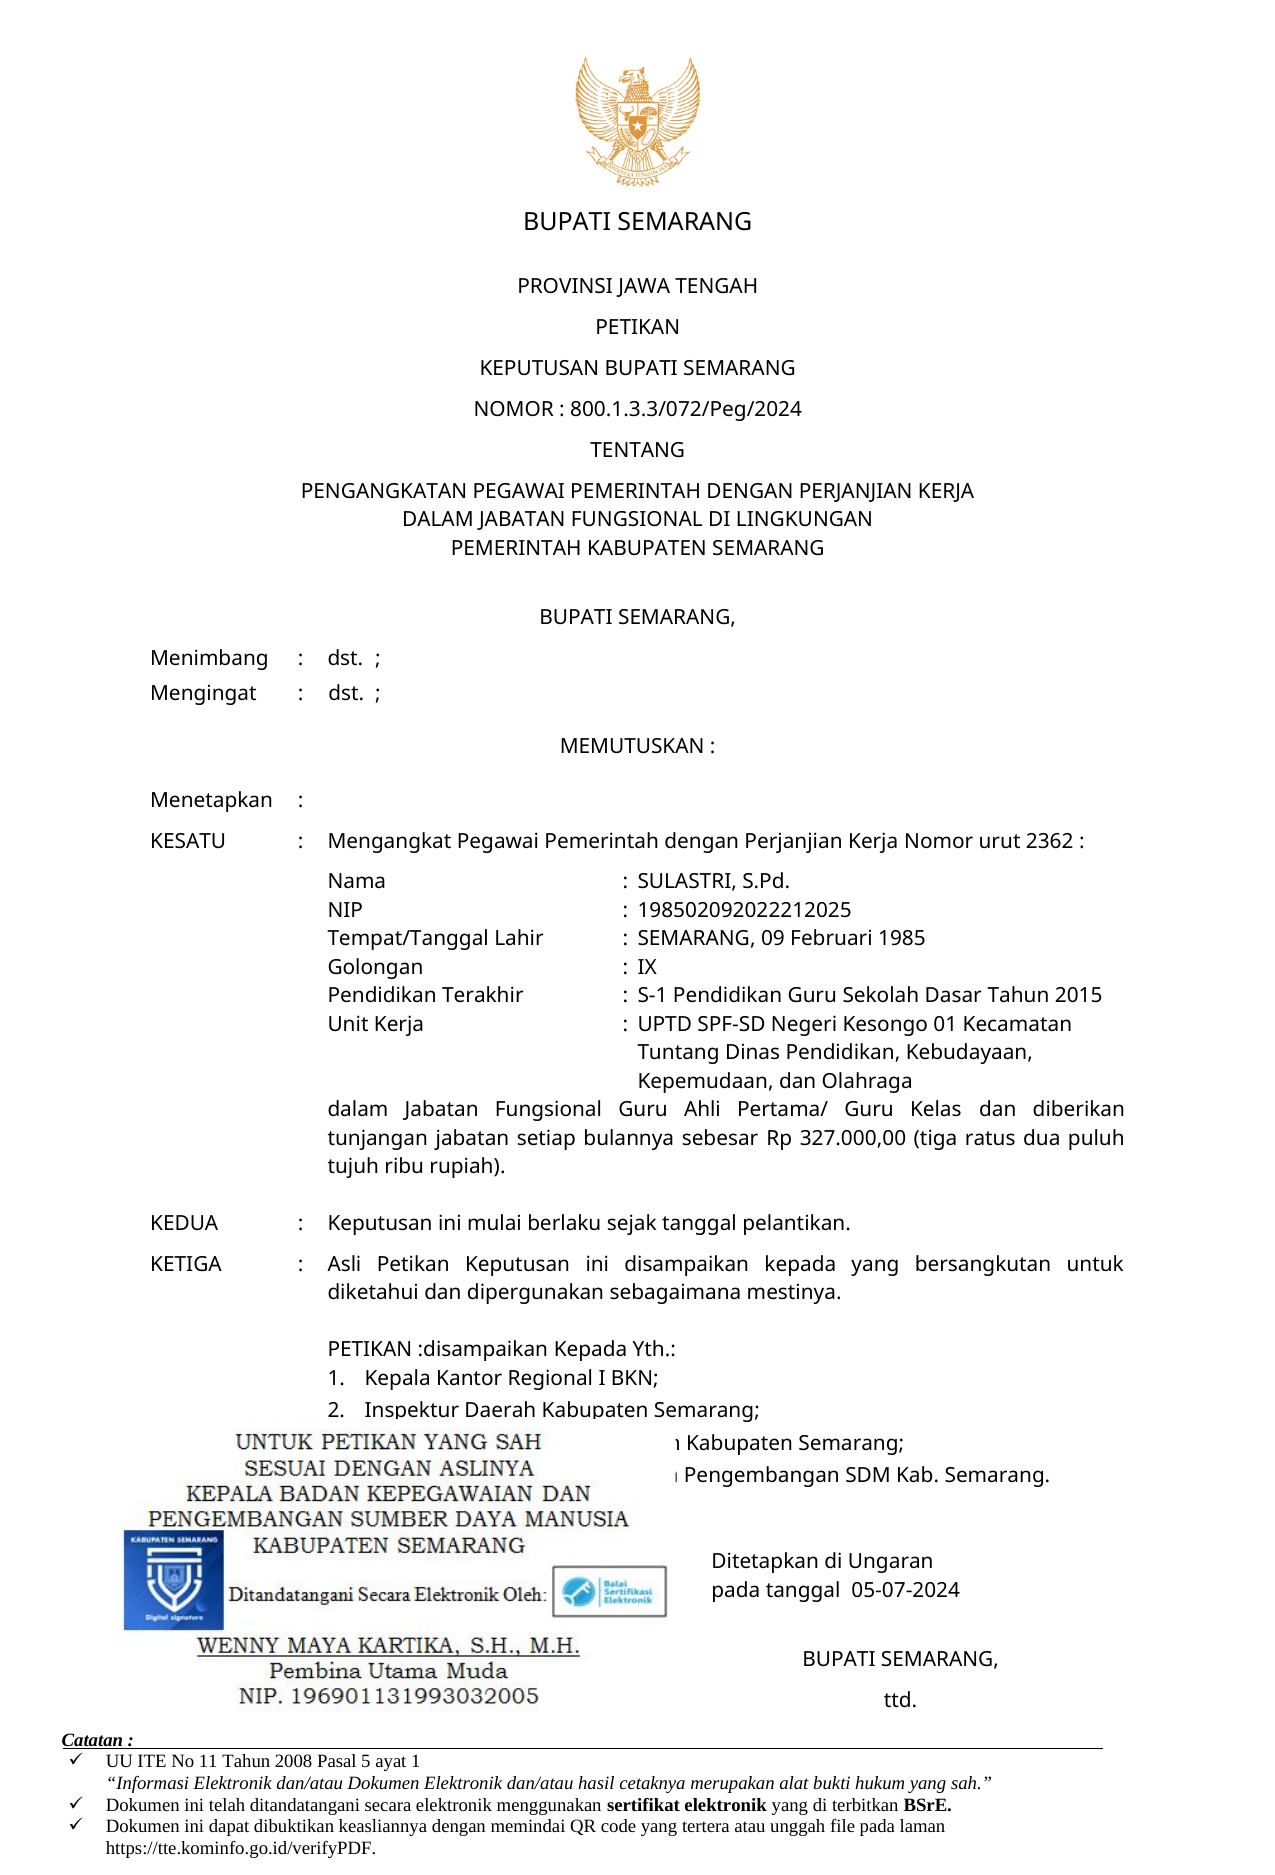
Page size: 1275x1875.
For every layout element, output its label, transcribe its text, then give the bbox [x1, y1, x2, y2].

text Tempat/Tanggal Lahir : SEMARANG, 09 Februari 1985 [327, 923, 1125, 952]
list 4. Kepala Badan Kepegawaian dan Pengembangan SDM Kab. . [676, 1460, 1125, 1489]
list 3. Kepala Badan Keuangan Daerah Kabupaten ; [676, 1428, 1125, 1456]
text TENTANG [150, 435, 1125, 463]
picture [567, 51, 708, 192]
text NIP : 198502092022212025 [327, 895, 1125, 923]
text PEMERINTAH KABUPATEN SEMARANG [150, 533, 1125, 561]
text Unit Kerja : UPTD SPF-SD Negeri Kesongo 01 Kecamatan Tuntang Dinas Pendidikan, Kebudayaan, Kepemudaan, dan Olahraga [327, 1009, 1125, 1094]
text PENGANGKATAN PEGAWAI PEMERINTAH DENGAN PERJANJIAN KERJA [150, 476, 1125, 504]
text Menetapkan : [150, 785, 1125, 813]
text PETIKAN :disampaikan Kepada Yth.: [150, 1334, 1125, 1363]
list 1. Kepala Kantor Regional I BKN; [327, 1363, 1125, 1391]
text pada tanggal 05-07-2024 [711, 1575, 1125, 1603]
text BUPATI SEMARANG [150, 203, 1125, 237]
text KESATU : Mengangkat Pegawai Pemerintah dengan Perjanjian Kerja Nomor urut 2362 : [150, 826, 1125, 854]
text PETIKAN [150, 312, 1125, 341]
text Menimbang : dst. ; [150, 643, 1125, 672]
text DALAM JABATAN FUNGSIONAL DI LINGKUNGAN [150, 504, 1125, 533]
text Pendidikan Terakhir : S-1 Pendidikan Guru Sekolah Dasar Tahun 2015 [327, 980, 1125, 1009]
text KETIGA : Asli Petikan Keputusan ini disampaikan kepada yang bersangkutan untuk diketahui dan dipergunakan sebagaimana mestinya. [150, 1249, 1125, 1306]
text MEMUTUSKAN : [150, 731, 1125, 760]
text PROVINSI JAWA TENGAH [150, 271, 1125, 300]
list 2. Inspektur Daerah Kabupaten ; [327, 1395, 1125, 1424]
text Golongan : IX [327, 952, 1125, 980]
text KEDUA : Keputusan ini mulai berlaku sejak tanggal pelantikan. [150, 1208, 1125, 1236]
text ttd. [676, 1685, 1125, 1714]
text NOMOR : 800.1.3.3/072/Peg/2024 [150, 394, 1125, 423]
text Nama : SULASTRI, S.Pd. [327, 867, 1125, 895]
text Ditetapkan di Ungaran [711, 1546, 1125, 1575]
text BUPATI , [150, 602, 1125, 631]
picture [114, 1419, 676, 1720]
text KEPUTUSAN BUPATI [150, 353, 1125, 382]
text Mengingat : dst. ; [150, 678, 1125, 706]
text BUPATI , [676, 1644, 1125, 1673]
text dalam Jabatan Fungsional Guru Ahli Pertama/ Guru Kelas dan diberikan tunjangan jabatan setiap bulannya sebesar Rp 327.000,00 (tiga ratus dua puluh tujuh ribu rupiah). [327, 1094, 1125, 1179]
